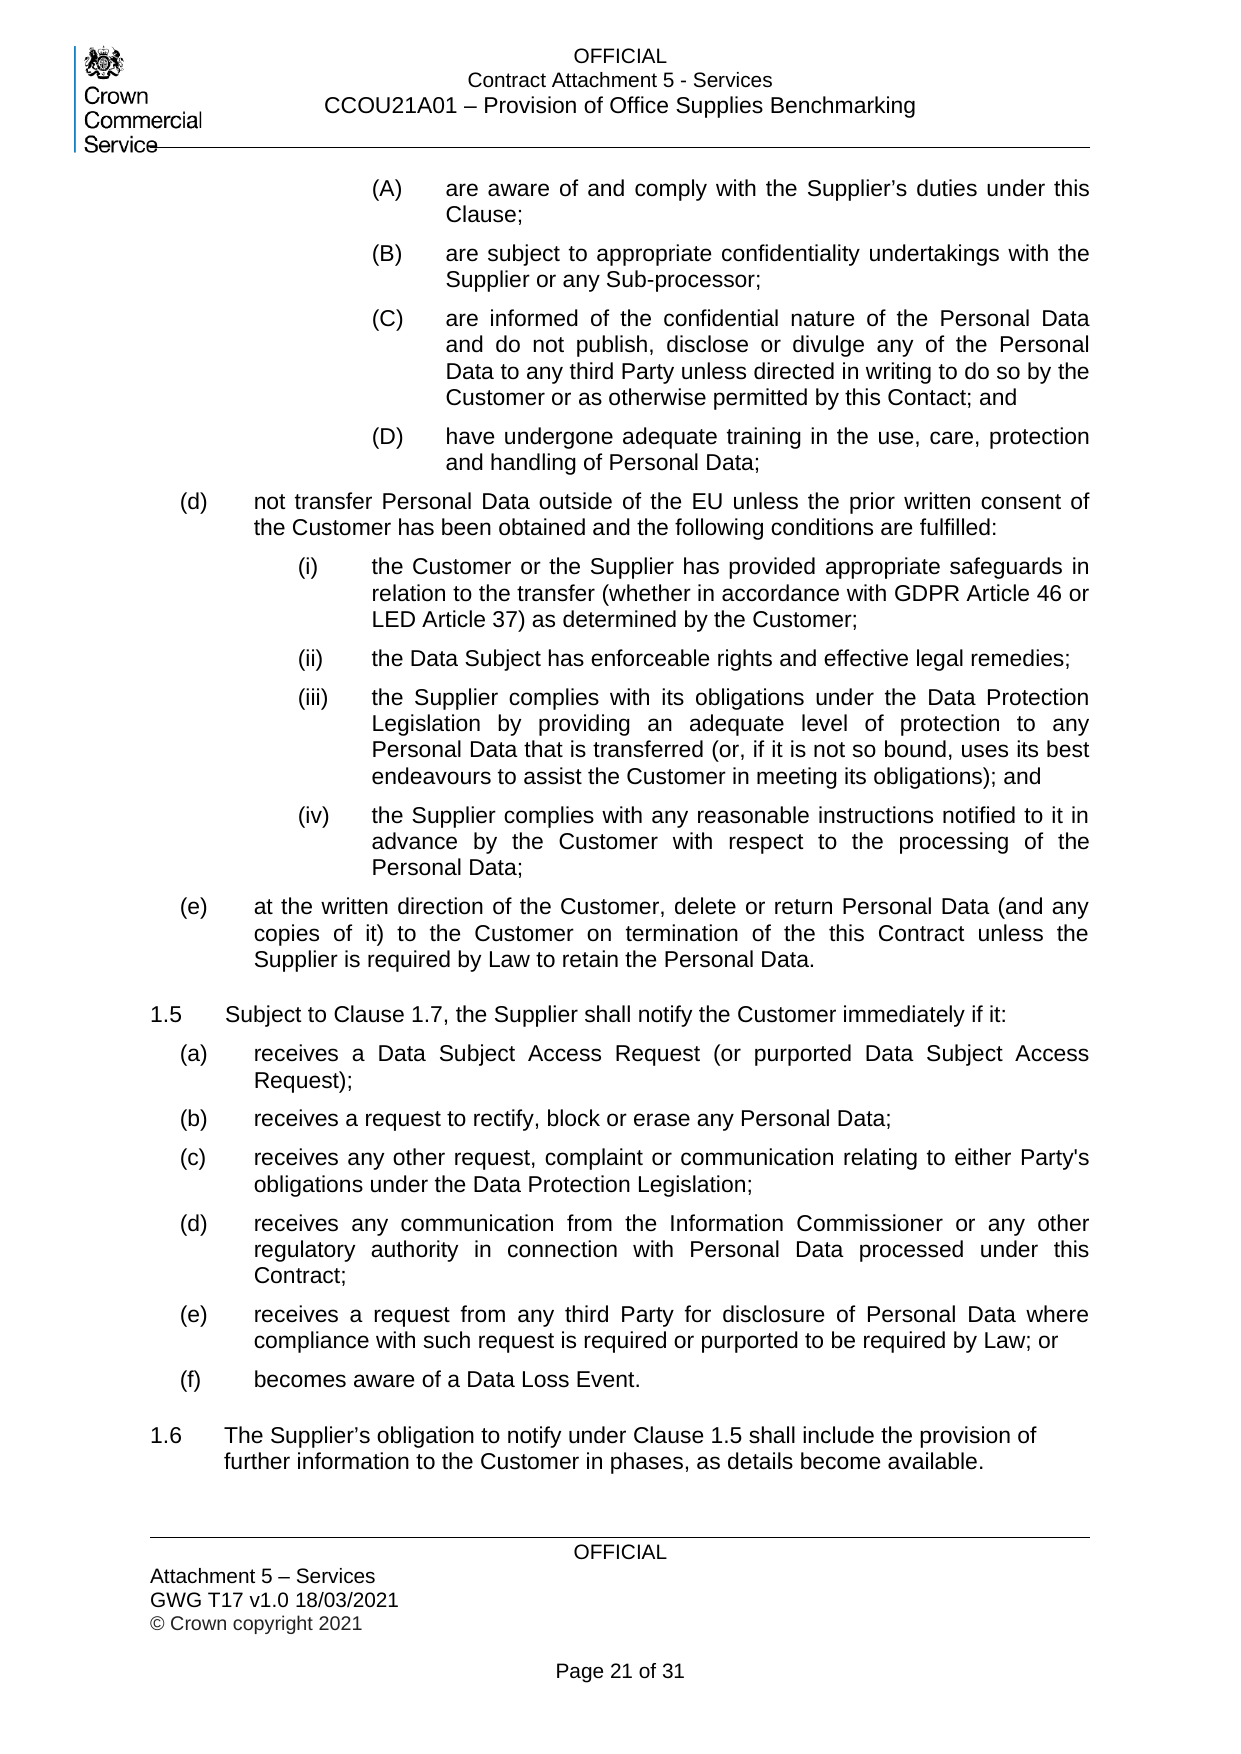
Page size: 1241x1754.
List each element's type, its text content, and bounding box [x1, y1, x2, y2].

text 1.5 Subject to Clause 1.7, the Supplier shall notify the Customer immediately if it: [150, 1001, 1090, 1028]
list the Supplier complies with its obligations under the Data Protection Legislation by providing an adequate level of protection to any Personal Data that is transferred (or, if it is not so bound, uses its best endeavours to assist the Customer in meeting its obligations); and [298, 684, 1090, 789]
list are aware of and comply with the Supplier’s duties under this Clause; [372, 174, 1090, 227]
text 1.6 The Supplier’s obligation to notify under Clause 1.5 shall include the provision of further information to the Customer in phases, as details become available. [150, 1422, 1090, 1474]
list the Supplier complies with any reasonable instructions notified to it in advance by the Customer with respect to the processing of the Personal Data; [298, 802, 1090, 881]
list the Data Subject has enforceable rights and effective legal remedies; [298, 645, 1090, 671]
list receives a request from any third Party for disclosure of Personal Data where compliance with such request is required or purported to be required by Law; or [179, 1301, 1090, 1354]
picture [73, 45, 202, 153]
list receives any communication from the Information Commissioner or any other regulatory authority in connection with Personal Data processed under this Contract; [179, 1209, 1090, 1288]
list receives a Data Subject Access Request (or purported Data Subject Access Request); [179, 1040, 1090, 1093]
list becomes aware of a Data Loss Event. [179, 1366, 1090, 1393]
list are subject to appropriate confidentiality undertakings with the Supplier or any Sub-processor; [372, 240, 1090, 292]
list receives a request to rectify, block or erase any Personal Data; [179, 1105, 1090, 1132]
list at the written direction of the Customer, delete or return Personal Data (and any copies of it) to the Customer on termination of the this Contract unless the Supplier is required by Law to retain the Personal Data. [179, 893, 1090, 972]
list not transfer Personal Data outside of the EU unless the prior written consent of the Customer has been obtained and the following conditions are fulfilled: [179, 488, 1090, 541]
list receives any other request, complaint or communication relating to either Party's obligations under the Data Protection Legislation; [179, 1144, 1090, 1197]
list are informed of the confidential nature of the Personal Data and do not publish, disclose or divulge any of the Personal Data to any third Party unless directed in writing to do so by the Customer or as otherwise permitted by this Contact; and [372, 305, 1090, 410]
list the Customer or the Supplier has provided appropriate safeguards in relation to the transfer (whether in accordance with GDPR Article 46 or LED Article 37) as determined by the Customer; [298, 553, 1090, 632]
list have undergone adequate training in the use, care, protection and handling of Personal Data; [372, 423, 1090, 476]
